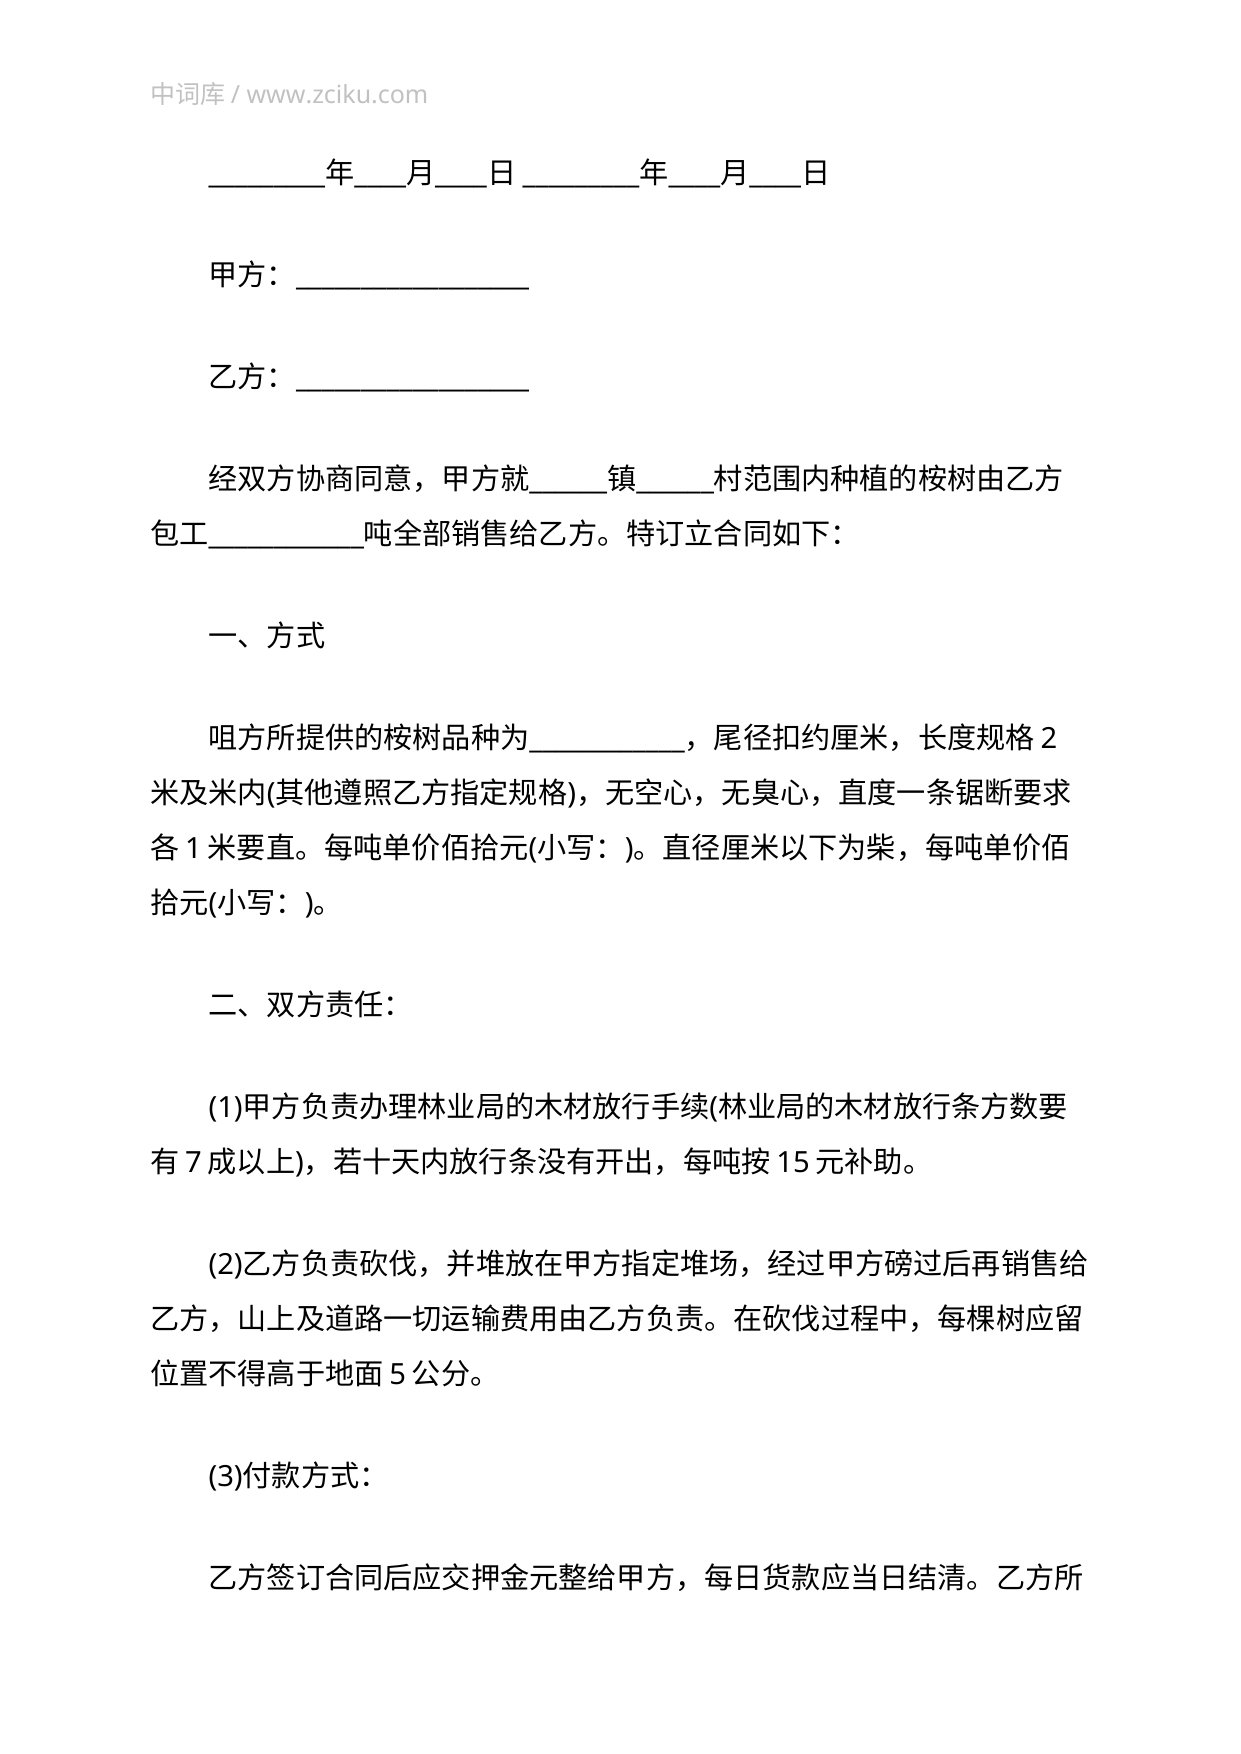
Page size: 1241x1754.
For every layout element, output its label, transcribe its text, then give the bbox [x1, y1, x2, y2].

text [150, 1554, 1090, 1597]
text (1)甲方负责办理林业局的木材放行手续(林业局的木材放行条方数要有7成以上)，若十天内放行条没有开出，每吨按15元补助。 [150, 1083, 1090, 1181]
text 经双方协商同意，甲方就______镇______村范围内种植的桉树由乙方包工____________吨全部销售给乙方。特订立合同如下： [150, 456, 1090, 553]
text 乙方：__________________ [150, 354, 1090, 396]
text 咀方所提供的桉树品种为____________，尾径扣约厘米，长度规格2米及米内(其他遵照乙方指定规格)，无空心，无臭心，直度一条锯断要求各1米要直。每吨单价佰拾元(小写：)。直径厘米以下为柴，每吨单价佰拾元(小写：)。 [150, 715, 1090, 922]
text 一、方式 [150, 613, 1090, 655]
text (3)付款方式： [150, 1452, 1090, 1495]
text (2)乙方负责砍伐，并堆放在甲方指定堆场，经过甲方磅过后再销售给乙方，山上及道路一切运输费用由乙方负责。在砍伐过程中，每棵树应留位置不得高于地面5公分。 [150, 1240, 1090, 1393]
text _________年____月____日 _________年____月____日 [150, 150, 1090, 192]
text 甲方：__________________ [150, 252, 1090, 294]
text 二、双方责任： [150, 982, 1090, 1024]
